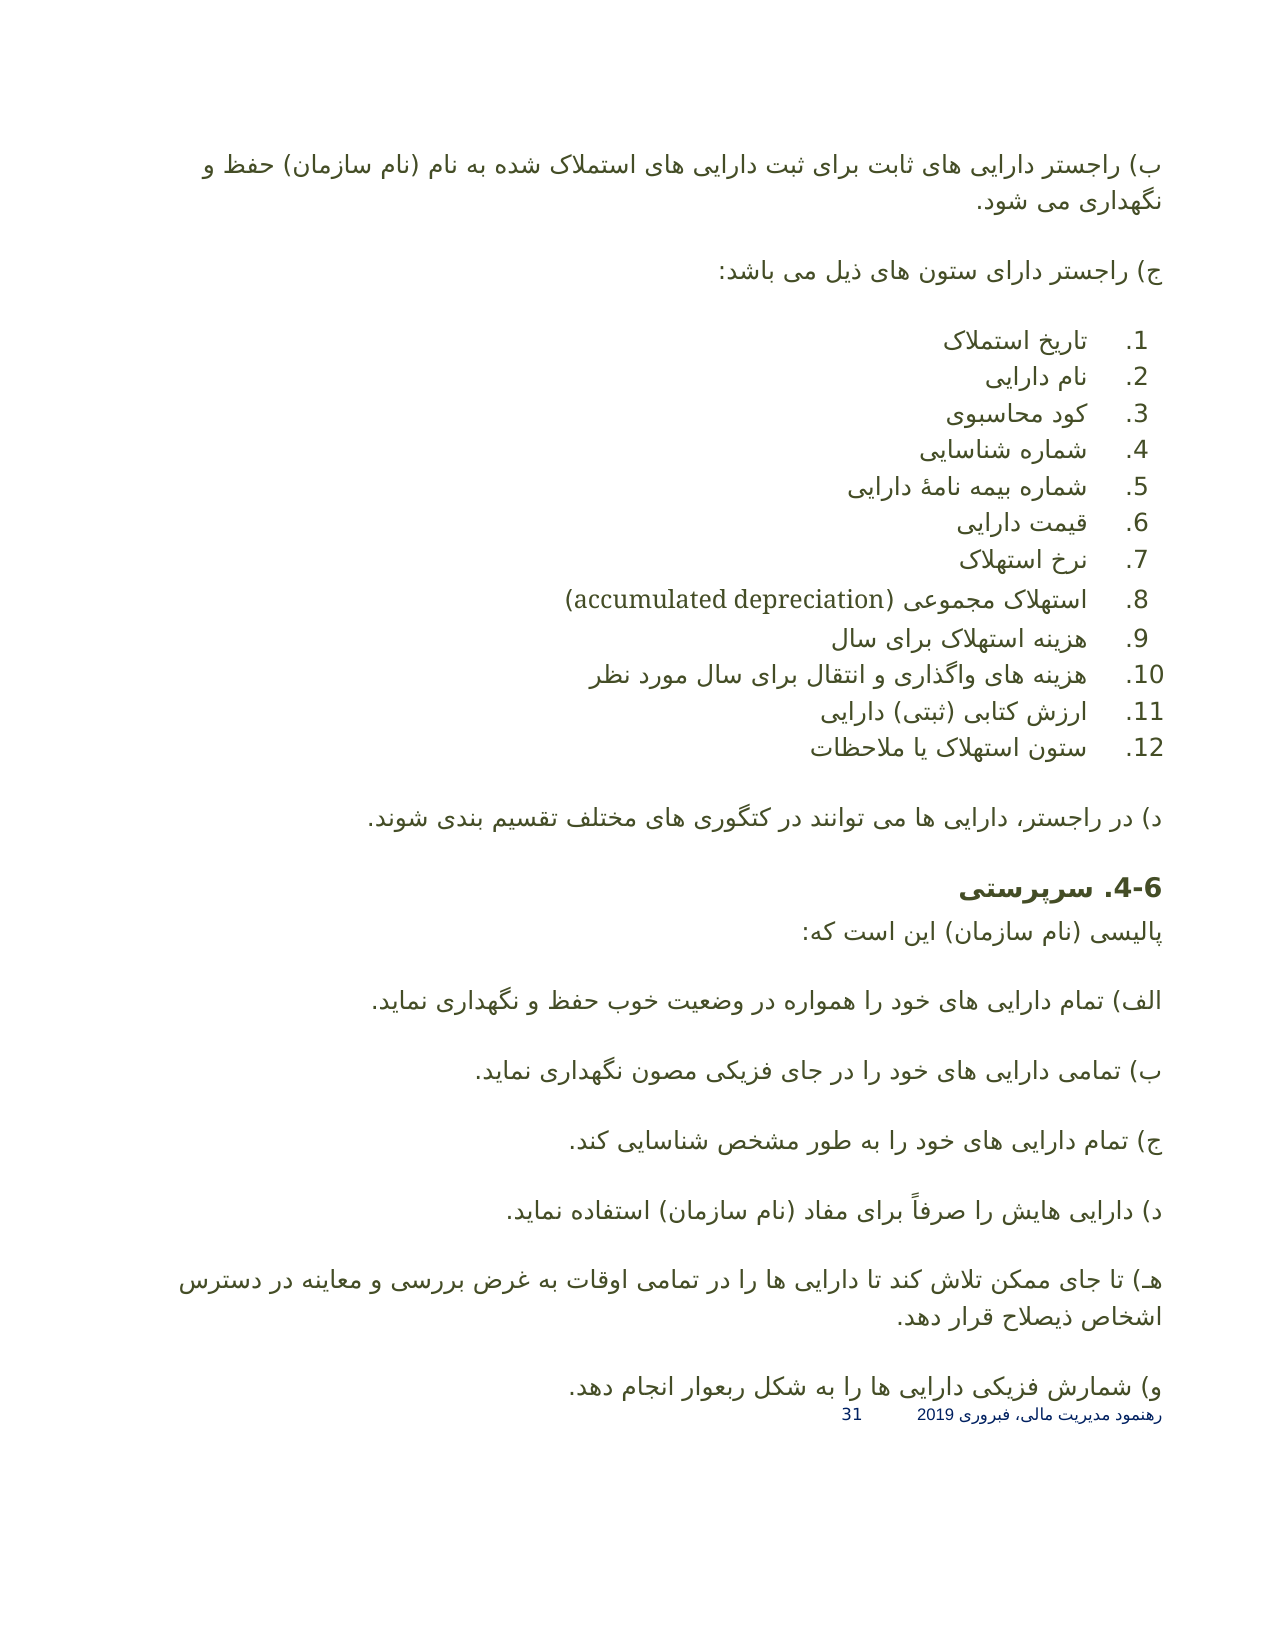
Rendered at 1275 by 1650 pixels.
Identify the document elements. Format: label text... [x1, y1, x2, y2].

list شماره بیمه نامۀ دارایی [112, 472, 1125, 501]
text د) دارایی هایش را صرفاً برای مفاد (نام سازمان) استفاده نماید. [112, 1196, 1162, 1225]
subtitle 4-6. سرپرستی [112, 873, 1162, 904]
list ستون استهلاک یا ملاحظات [112, 733, 1125, 762]
list نام دارایی [112, 362, 1125, 392]
text الف) تمام دارایی های خود را همواره در وضعیت خوب حفظ و نگهداری نماید. [112, 987, 1162, 1016]
list نرخ استهلاک [112, 545, 1125, 574]
list استهلاک مجموعی (accumulated depreciation) [112, 581, 1125, 615]
text هـ) تا جای ممکن تلاش کند تا دارایی ها را در تمامی اوقات به غرض بررسی و معاینه در دسترس اشخاص ذیصلاح قرار دهد. [112, 1266, 1162, 1331]
text ب) تمامی دارایی های خود را در جای فزیکی مصون نگهداری نماید. [112, 1056, 1162, 1086]
list تاریخ استملاک [112, 326, 1125, 355]
list قیمت دارایی [112, 508, 1125, 537]
text ج) راجستر دارای ستون های ذیل می باشد: [112, 256, 1162, 285]
text ج) تمام دارایی های خود را به طور مشخص شناسایی کند. [112, 1126, 1162, 1155]
text پالیسی (نام سازمان) این است که: [112, 917, 1162, 946]
list کود محاسبوی [112, 399, 1125, 428]
list شماره شناسایی [112, 435, 1125, 464]
list ارزش کتابی (ثبتی) دارایی [112, 697, 1125, 726]
list هزینه های واگذاری و انتقال برای سال مورد نظر [112, 660, 1125, 689]
text و) شمارش فزیکی دارایی ها را به شکل ربعوار انجام دهد. [112, 1372, 1162, 1401]
list هزینه استهلاک برای سال [112, 624, 1125, 653]
text د) در راجستر، دارایی ها می توانند در کتگوری های مختلف تقسیم بندی شوند. [112, 803, 1162, 832]
text ب) راجستر دارایی های ثابت برای ثبت دارایی های استملاک شده به نام (نام سازمان) حفظ و نگهداری می شود. [112, 150, 1162, 216]
